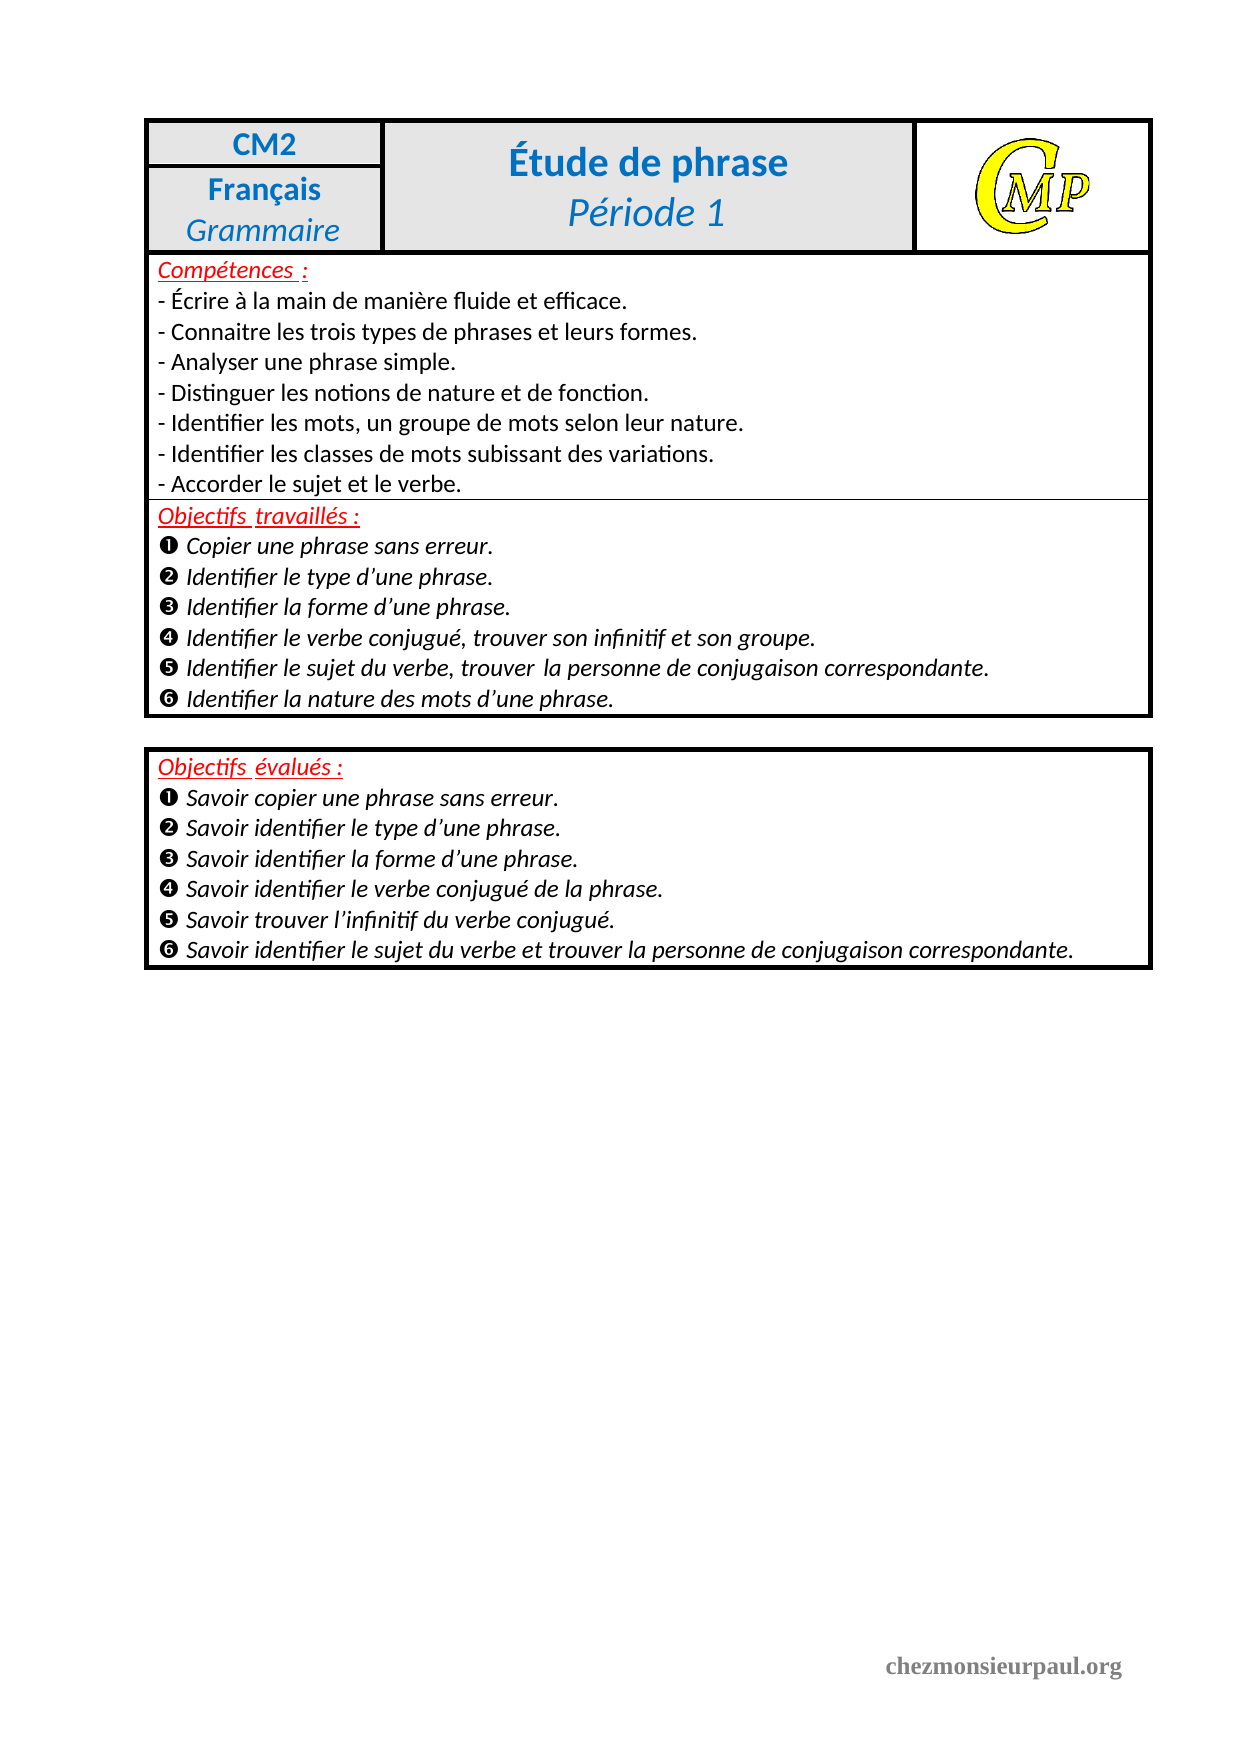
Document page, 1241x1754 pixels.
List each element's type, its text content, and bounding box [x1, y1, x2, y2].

table_cell Compétences : - Écrire à la main de manière fluide et efficace. - Connaitre les trois types de phrases et leurs formes. - Analyser une phrase simple. - Distinguer les notions de nature et de fonction. - Identifier les mots, un groupe de mots selon leur nature. - Identifier les classes de mots subissant des variations. - Accorder le sujet et le verbe. [149, 255, 1148, 499]
table_header [917, 123, 1148, 250]
table_header Objectifs évalués : Savoir copier une phrase sans erreur. Savoir identifier le type d’une phrase. Savoir identifier la forme d’une phrase. Savoir identifier le verbe conjugué de la phrase. Savoir trouver l’infinitif du verbe conjugué. Savoir identifier le sujet du verbe et trouver la personne de conjugaison correspondante. [149, 752, 1148, 965]
table_header Étude de phrase Période 1 [385, 123, 912, 250]
table_cell Objectifs travaillés : Copier une phrase sans erreur. Identifier le type d’une phrase. Identifier la forme d’une phrase. Identifier le verbe conjugué, trouver son infinitif et son groupe. Identifier le sujet du verbe, trouver la personne de conjugaison correspondante. Identifier la nature des mots d’une phrase. [149, 500, 1148, 713]
table_cell Français Grammaire [149, 168, 380, 250]
picture [975, 138, 1090, 234]
table_header CM2 [149, 123, 380, 163]
